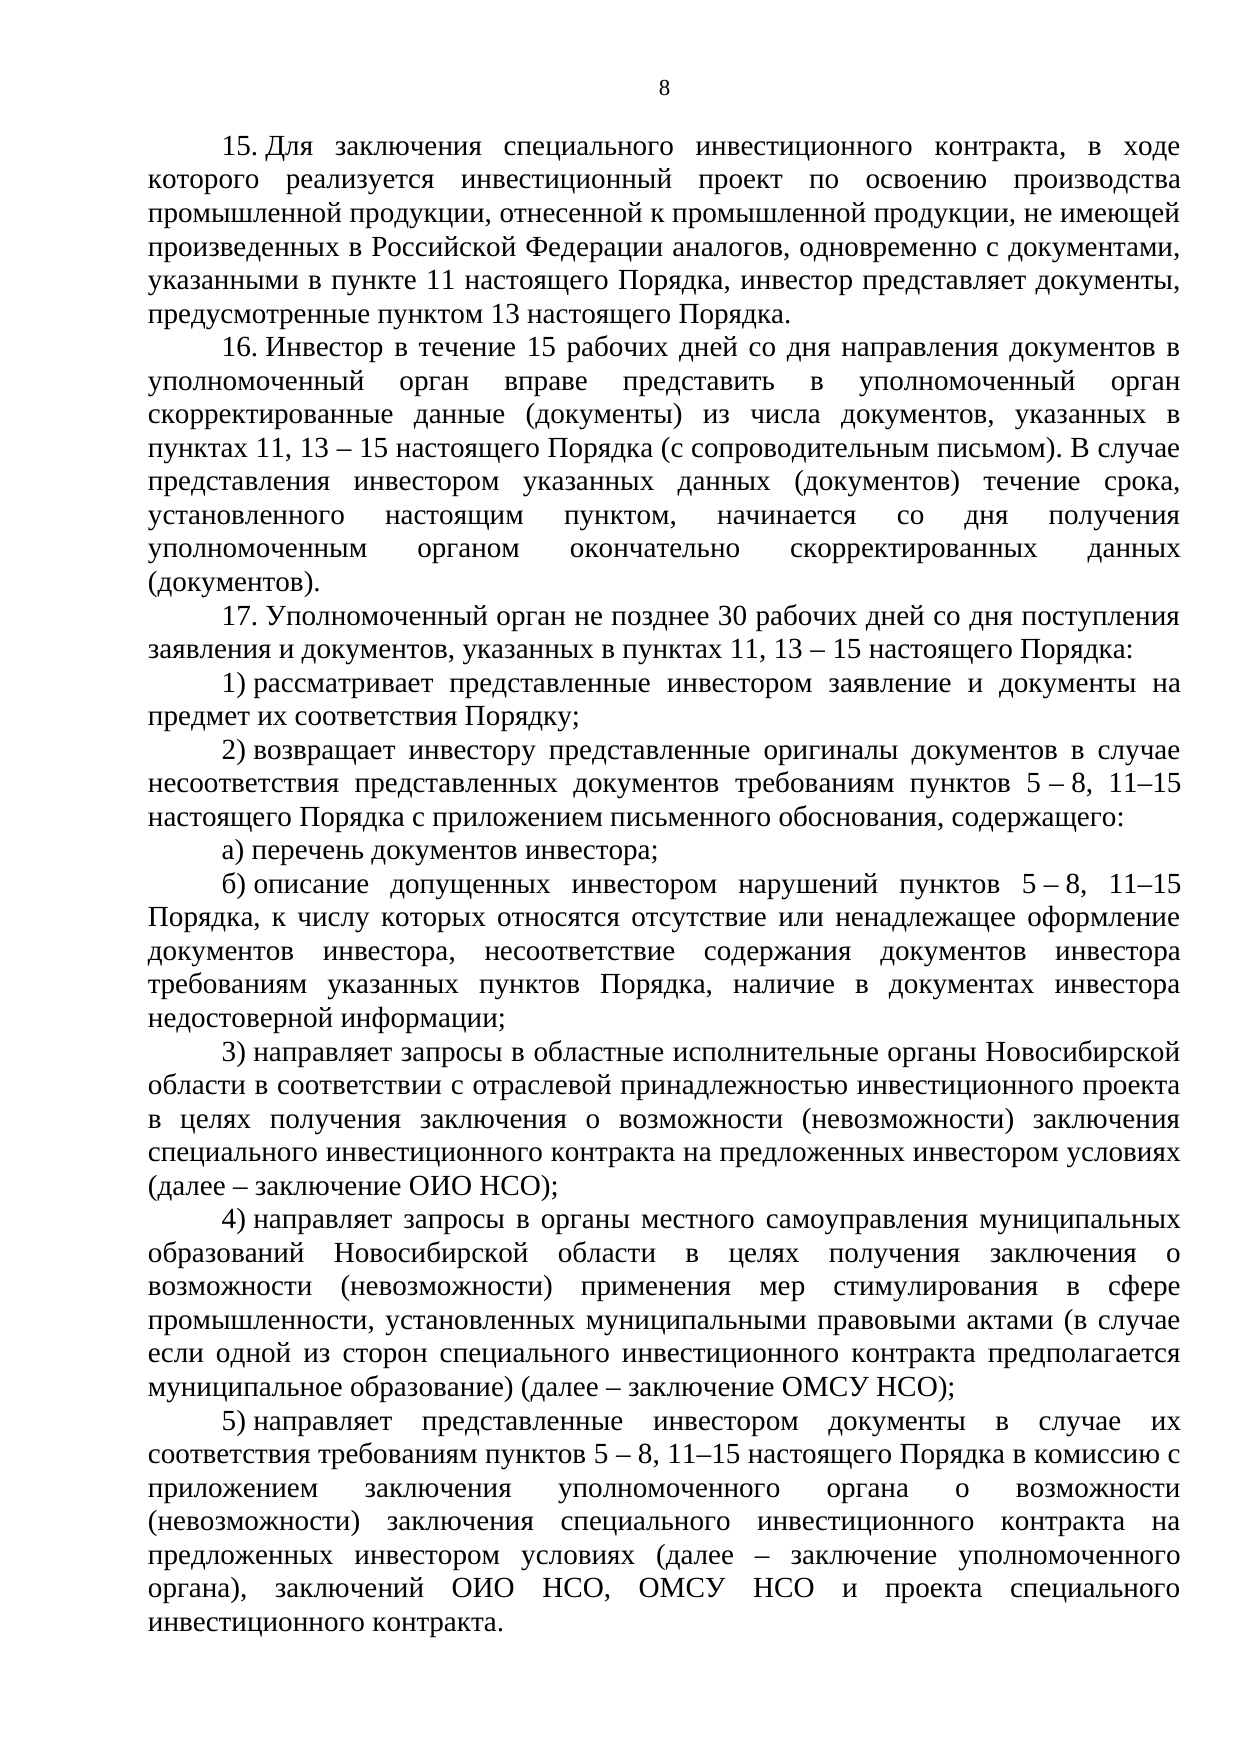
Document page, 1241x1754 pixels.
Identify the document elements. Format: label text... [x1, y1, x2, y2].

text 17. Уполномоченный орган не позднее 30 рабочих дней со дня поступления заявления и документов, указанных в пунктах 11, 13 – 15 настоящего Порядка: [148, 598, 1181, 665]
text 5) направляет представленные инвестором документы в случае их соответствия требованиям пунктов 5 – 8, 11–15 настоящего Порядка в комиссию с приложением заключения уполномоченного органа о возможности (невозможности) заключения специального инвестиционного контракта на предложенных инвестором условиях (далее – заключение уполномоченного органа), заключений ОИО НСО, ОМСУ НСО и проекта специального инвестиционного контракта. [148, 1403, 1181, 1637]
text б) описание допущенных инвестором нарушений пунктов 5 – 8, 11–15 Порядка, к числу которых относятся отсутствие или ненадлежащее оформление документов инвестора, несоответствие содержания документов инвестора требованиям указанных пунктов Порядка, наличие в документах инвестора недостоверной информации; [148, 866, 1181, 1034]
text 2) возвращает инвестору представленные оригиналы документов в случае несоответствия представленных документов требованиям пунктов 5 – 8, 11–15 настоящего Порядка с приложением письменного обоснования, содержащего: [148, 732, 1181, 832]
text 16. Инвестор в течение 15 рабочих дней со дня направления документов в уполномоченный орган вправе представить в уполномоченный орган скорректированные данные (документы) из числа документов, указанных в пунктах 11, 13 – 15 настоящего Порядка (с сопроводительным письмом). В случае представления инвестором указанных данных (документов) течение срока, установленного настоящим пунктом, начинается со дня получения уполномоченным органом окончательно скорректированных данных (документов). [148, 329, 1181, 598]
text 3) направляет запросы в областные исполнительные органы Новосибирской области в соответствии с отраслевой принадлежностью инвестиционного проекта в целях получения заключения о возможности (невозможности) заключения специального инвестиционного контракта на предложенных инвестором условиях (далее – заключение ОИО НСО); [148, 1034, 1181, 1201]
text 15. Для заключения специального инвестиционного контракта, в ходе которого реализуется инвестиционный проект по освоению производства промышленной продукции, отнесенной к промышленной продукции, не имеющей произведенных в Российской Федерации аналогов, одновременно с документами, указанными в пункте 11 настоящего Порядка, инвестор представляет документы, предусмотренные пунктом 13 настоящего Порядка. [148, 128, 1181, 329]
text 1) рассматривает представленные инвестором заявление и документы на предмет их соответствия Порядку; [148, 665, 1181, 732]
text а) перечень документов инвестора; [148, 832, 1181, 866]
text 4) направляет запросы в органы местного самоуправления муниципальных образований Новосибирской области в целях получения заключения о возможности (невозможности) применения мер стимулирования в сфере промышленности, установленных муниципальными правовыми актами (в случае если одной из сторон специального инвестиционного контракта предполагается муниципальное образование) (далее – заключение ОМСУ НСО); [148, 1201, 1181, 1403]
